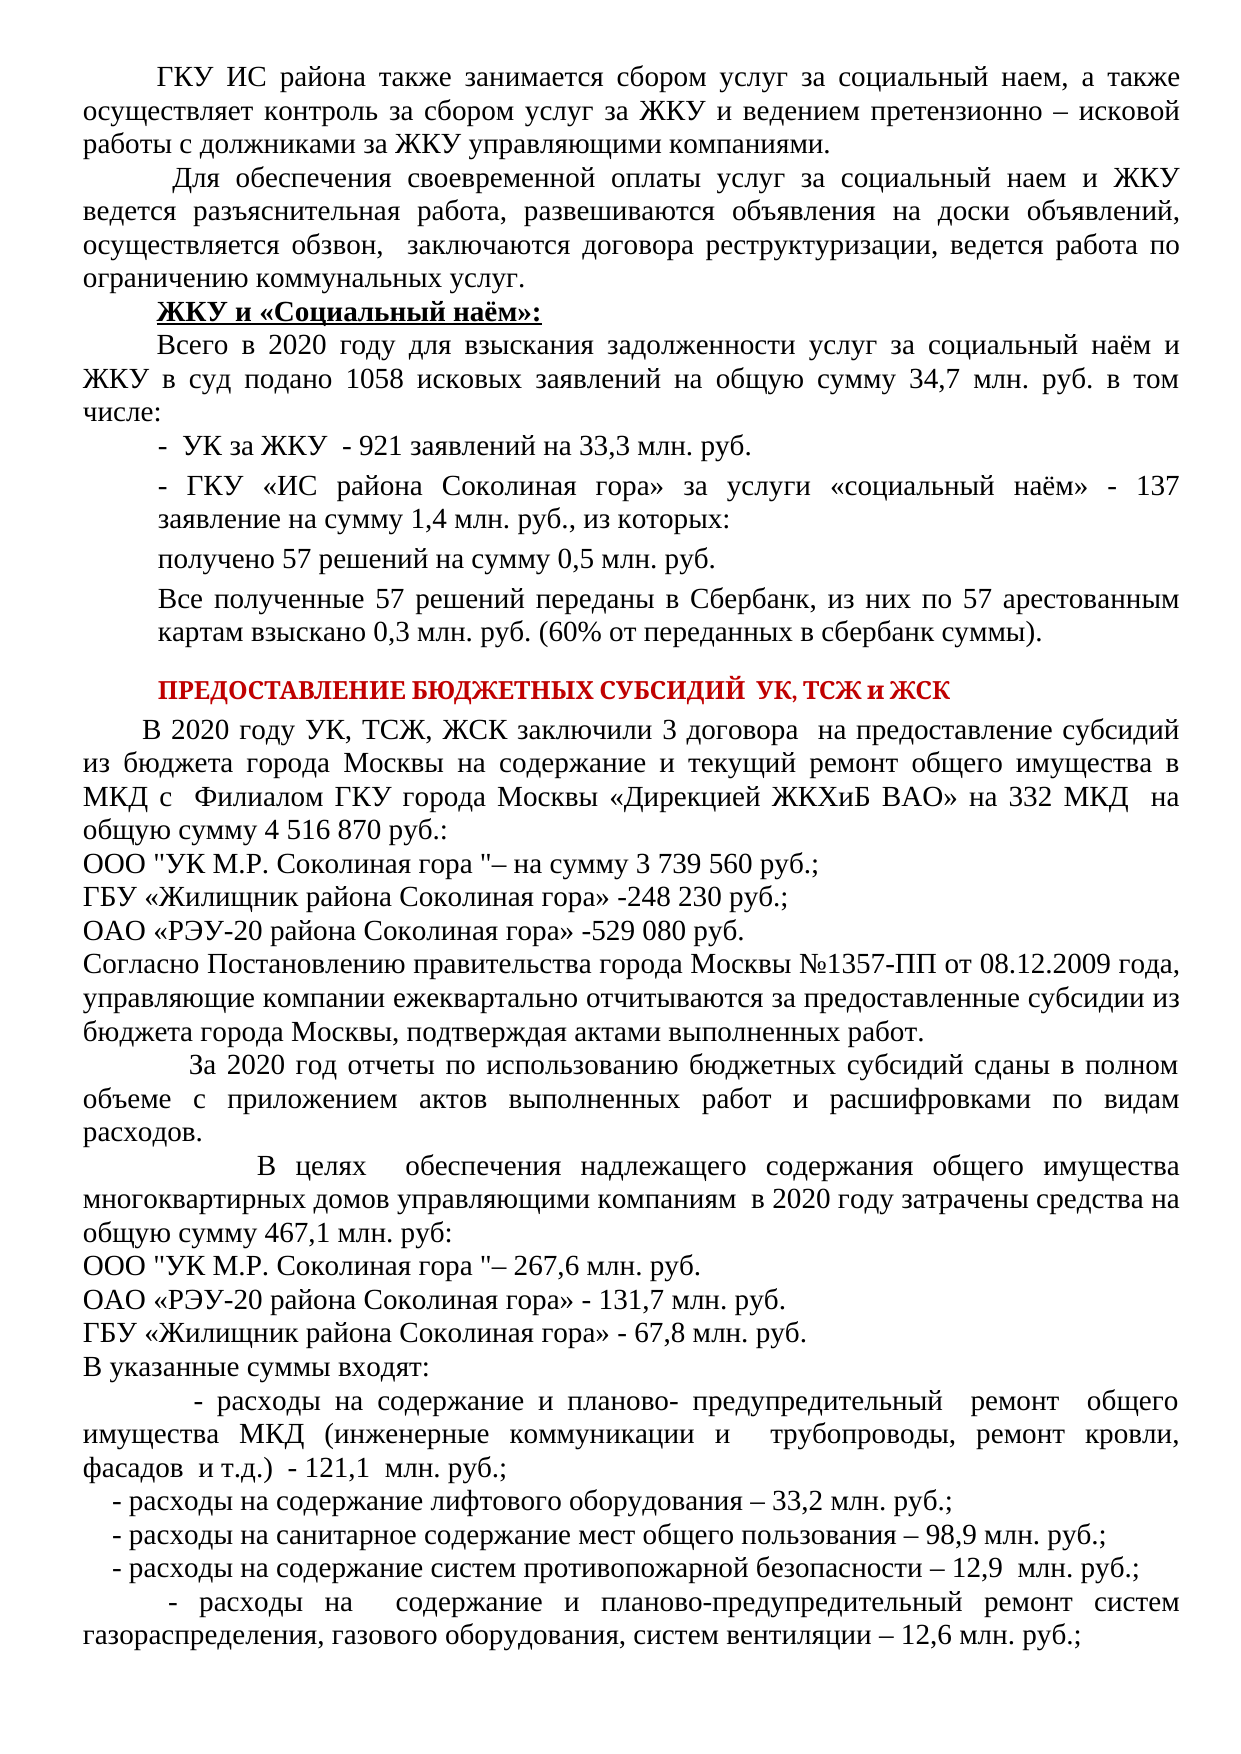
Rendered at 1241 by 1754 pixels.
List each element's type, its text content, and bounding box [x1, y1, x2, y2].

text - расходы на санитарное содержание мест общего пользования – 98,9 млн. руб.; [83, 1517, 1181, 1550]
subtitle - УК за ЖКУ - 921 заявлений на 33,3 млн. руб. [158, 428, 1181, 462]
text - расходы на содержание и планово- предупредительный ремонт общего имущества МКД (инженерные коммуникации и трубопроводы, ремонт кровли, фасадов и т.д.) - 121,1 млн. руб.; [83, 1383, 1181, 1483]
text Согласно Постановлению правительства города Москвы №1357-ПП от 08.12.2009 года, управляющие компании ежеквартально отчитываются за предоставленные субсидии из бюджета города Москвы, подтверждая актами выполненных работ. [83, 947, 1181, 1047]
text В указанные суммы входят: [83, 1349, 1181, 1383]
text В целях обеспечения надлежащего содержания общего имущества многоквартирных домов управляющими компаниям в 2020 году затрачены средства на общую сумму 467,1 млн. руб: [83, 1148, 1181, 1248]
text - расходы на содержание лифтового оборудования – 33,2 млн. руб.; [83, 1483, 1181, 1517]
subtitle - ГКУ «ИС района Соколиная гора» за услуги «социальный наём» - 137 заявление на сумму 1,4 млн. руб., из которых: [158, 468, 1181, 535]
text ГБУ «Жилищник района Соколиная гора» -248 230 руб.; [83, 879, 1181, 913]
text - расходы на содержание и планово-предупредительный ремонт систем газораспределения, газового оборудования, систем вентиляции – 12,6 млн. руб.; [83, 1584, 1181, 1651]
text ООО "УК М.Р. Соколиная гора "– 267,6 млн. руб. [83, 1248, 1181, 1282]
text ООО "УК М.Р. Соколиная гора "– на сумму 3 739 560 руб.; [83, 846, 1181, 879]
subtitle Все полученные 57 решений переданы в Сбербанк, из них по 57 арестованным картам взыскано 0,3 млн. руб. (60% от переданных в сбербанк суммы). [158, 581, 1181, 648]
subtitle ПРЕДОСТАВЛЕНИЕ БЮДЖЕТНЫХ СУБСИДИЙ УК, ТСЖ и ЖСК [158, 677, 1181, 706]
text Для обеспечения своевременной оплаты услуг за социальный наем и ЖКУ ведется разъяснительная работа, развешиваются объявления на доски объявлений, осуществляется обзвон, заключаются договора реструктуризации, ведется работа по ограничению коммунальных услуг. [83, 160, 1181, 294]
subtitle получено 57 решений на сумму 0,5 млн. руб. [158, 541, 1181, 575]
text ОАО «РЭУ-20 района Соколиная гора» -529 080 руб. [83, 913, 1181, 947]
text Всего в 2020 году для взыскания задолженности услуг за социальный наём и ЖКУ в суд подано 1058 исковых заявлений на общую сумму 34,7 млн. руб. в том числе: [83, 327, 1181, 428]
text За 2020 год отчеты по использованию бюджетных субсидий сданы в полном объеме с приложением актов выполненных работ и расшифровками по видам расходов. [83, 1047, 1181, 1148]
text ОАО «РЭУ-20 района Соколиная гора» - 131,7 млн. руб. [83, 1282, 1181, 1316]
text ГКУ ИС района также занимается сбором услуг за социальный наем, а также осуществляет контроль за сбором услуг за ЖКУ и ведением претензионно – исковой работы с должниками за ЖКУ управляющими компаниями. [83, 59, 1181, 160]
text - расходы на содержание систем противопожарной безопасности – 12,9 млн. руб.; [83, 1550, 1181, 1584]
text В 2020 году УК, ТСЖ, ЖСК заключили 3 договора на предоставление субсидий из бюджета города Москвы на содержание и текущий ремонт общего имущества в МКД с Филиалом ГКУ города Москвы «Дирекцией ЖКХиБ ВАО» на 332 МКД на общую сумму 4 516 870 руб.: [83, 712, 1181, 846]
text ГБУ «Жилищник района Соколиная гора» - 67,8 млн. руб. [83, 1316, 1181, 1349]
text ЖКУ и «Социальный наём»: [83, 294, 1181, 327]
